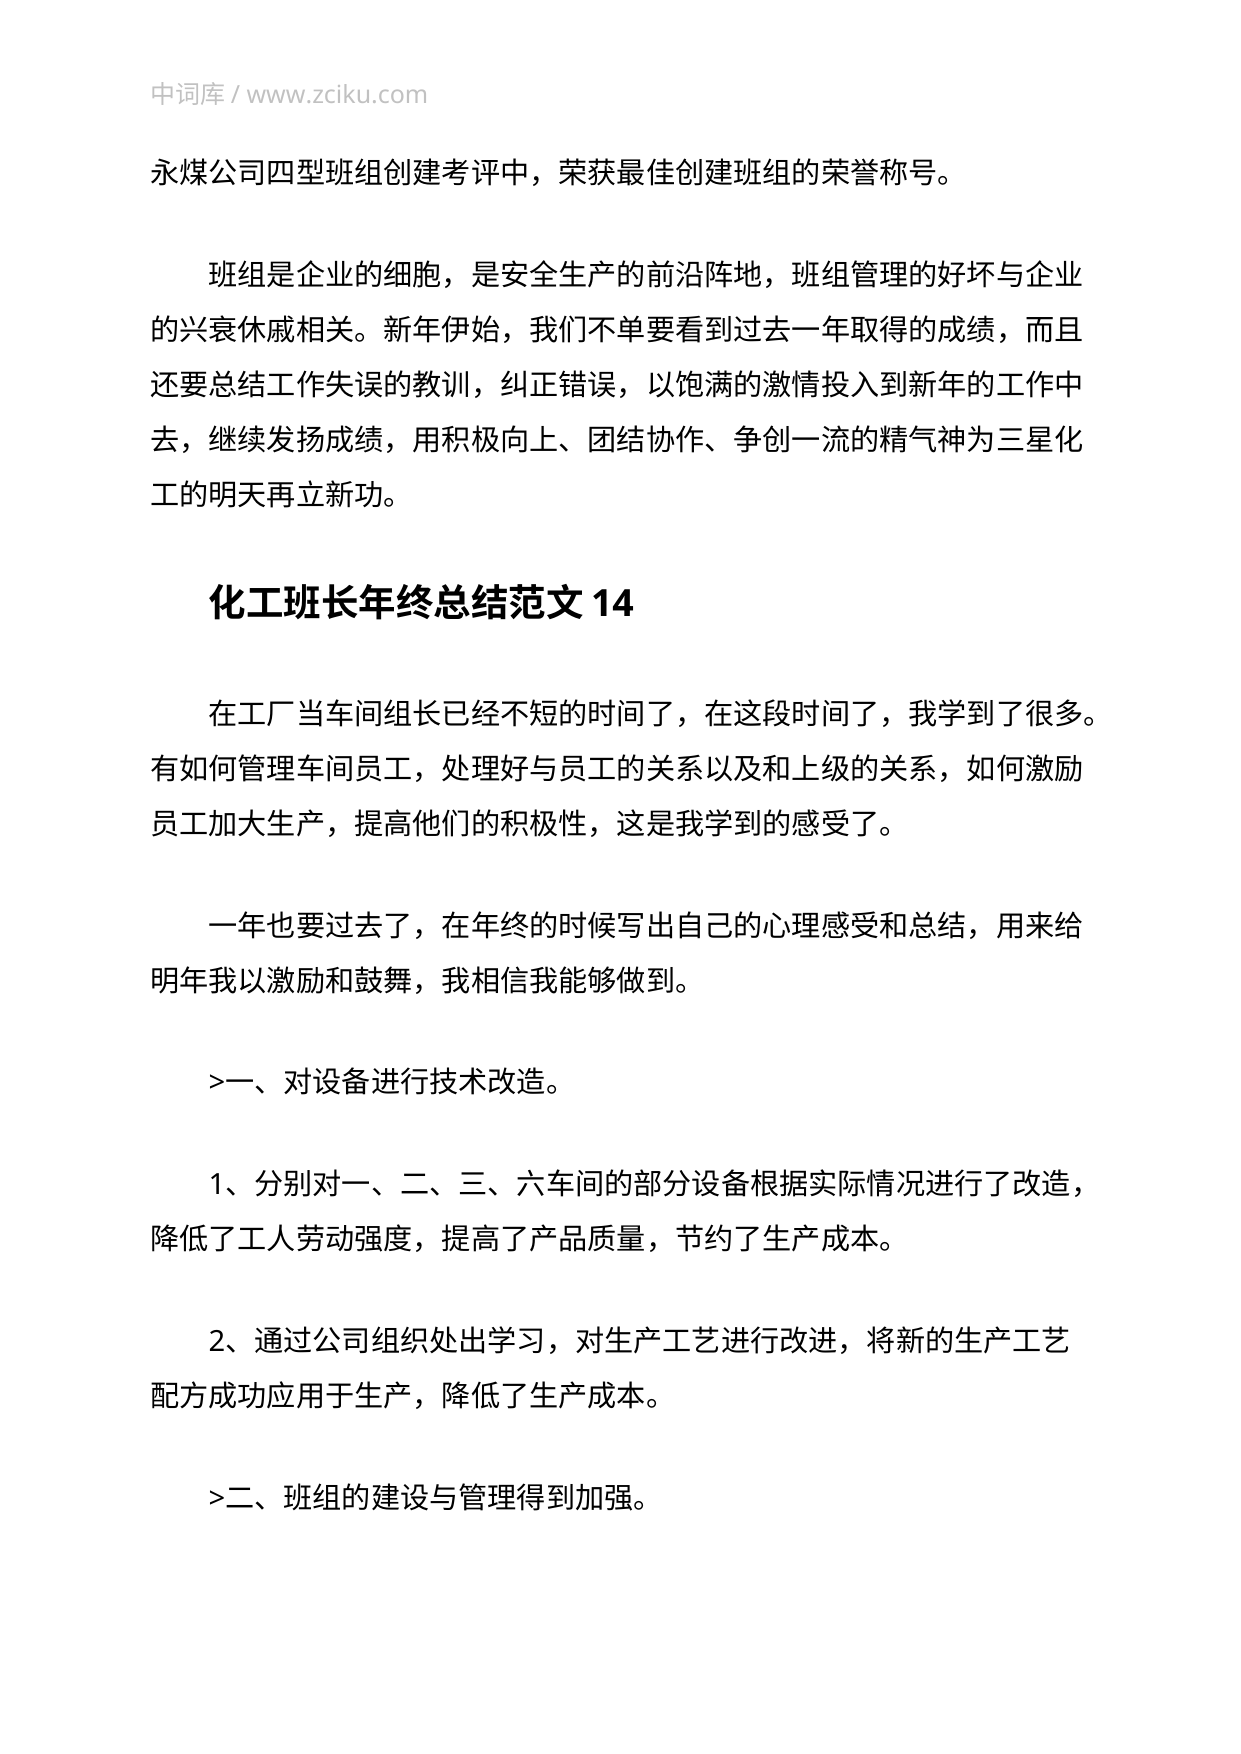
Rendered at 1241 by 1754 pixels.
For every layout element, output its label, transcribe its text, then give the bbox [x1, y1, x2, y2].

text 班组是企业的细胞，是安全生产的前沿阵地，班组管理的好坏与企业的兴衰休戚相关。新年伊始，我们不单要看到过去一年取得的成绩，而且还要总结工作失误的教训，纠正错误，以饱满的激情投入到新年的工作中去，继续发扬成绩，用积极向上、团结协作、争创一流的精气神为三星化工的明天再立新功。 [150, 252, 1090, 514]
text 1、分别对一、二、三、六车间的部分设备根据实际情况进行了改造，降低了工人劳动强度，提高了产品质量，节约了生产成本。 [150, 1161, 1090, 1258]
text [150, 150, 1090, 192]
text >二、班组的建设与管理得到加强。 [150, 1474, 1090, 1517]
text 一年也要过去了，在年终的时候写出自己的心理感受和总结，用来给明年我以激励和鼓舞，我相信我能够做到。 [150, 902, 1090, 999]
text 化工班长年终总结范文14 [150, 573, 1090, 628]
text 在工厂当车间组长已经不短的时间了，在这段时间了，我学到了很多。有如何管理车间员工，处理好与员工的关系以及和上级的关系，如何激励员工加大生产，提高他们的积极性，这是我学到的感受了。 [150, 691, 1090, 843]
text >一、对设备进行技术改造。 [150, 1059, 1090, 1101]
text 2、通过公司组织处出学习，对生产工艺进行改进，将新的生产工艺配方成功应用于生产，降低了生产成本。 [150, 1318, 1090, 1415]
